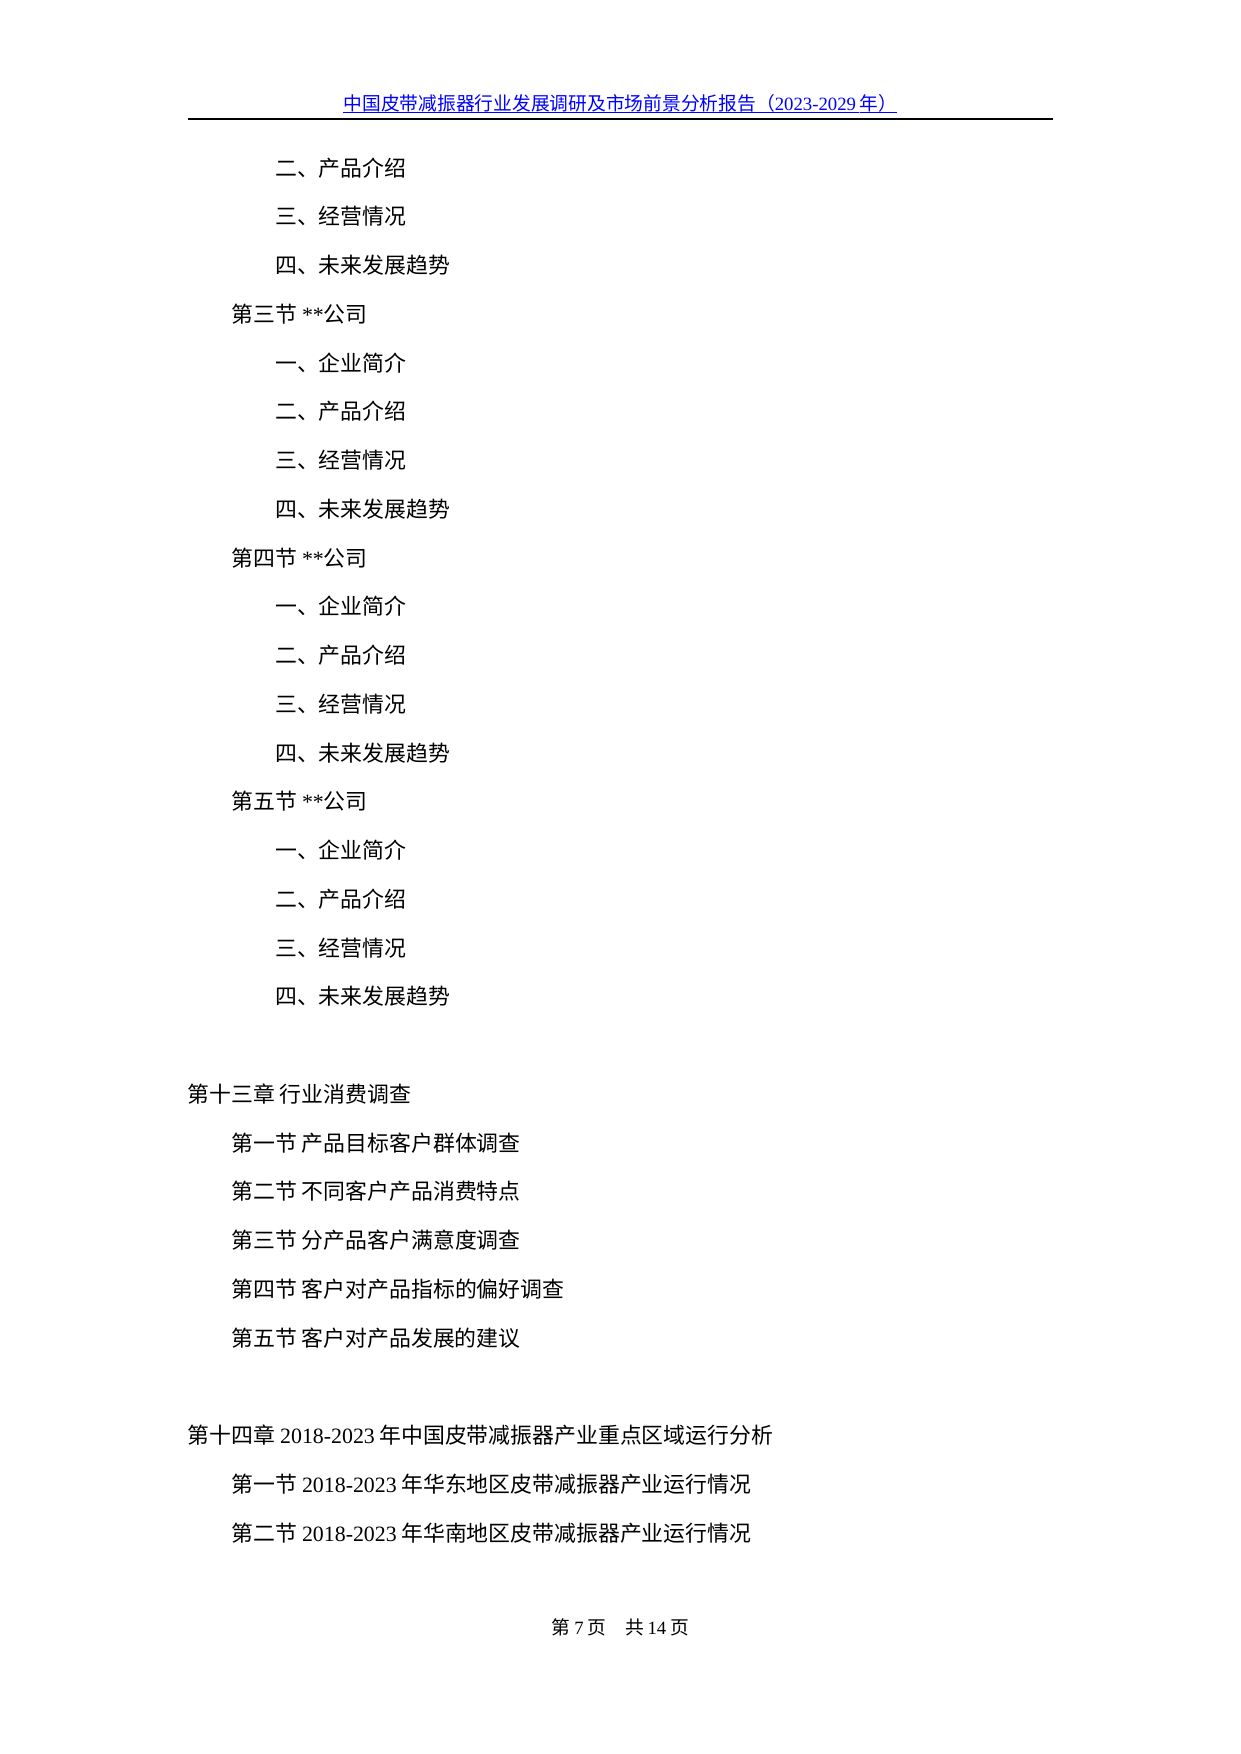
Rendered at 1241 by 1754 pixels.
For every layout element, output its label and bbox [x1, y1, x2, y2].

text [187, 150, 1053, 1548]
